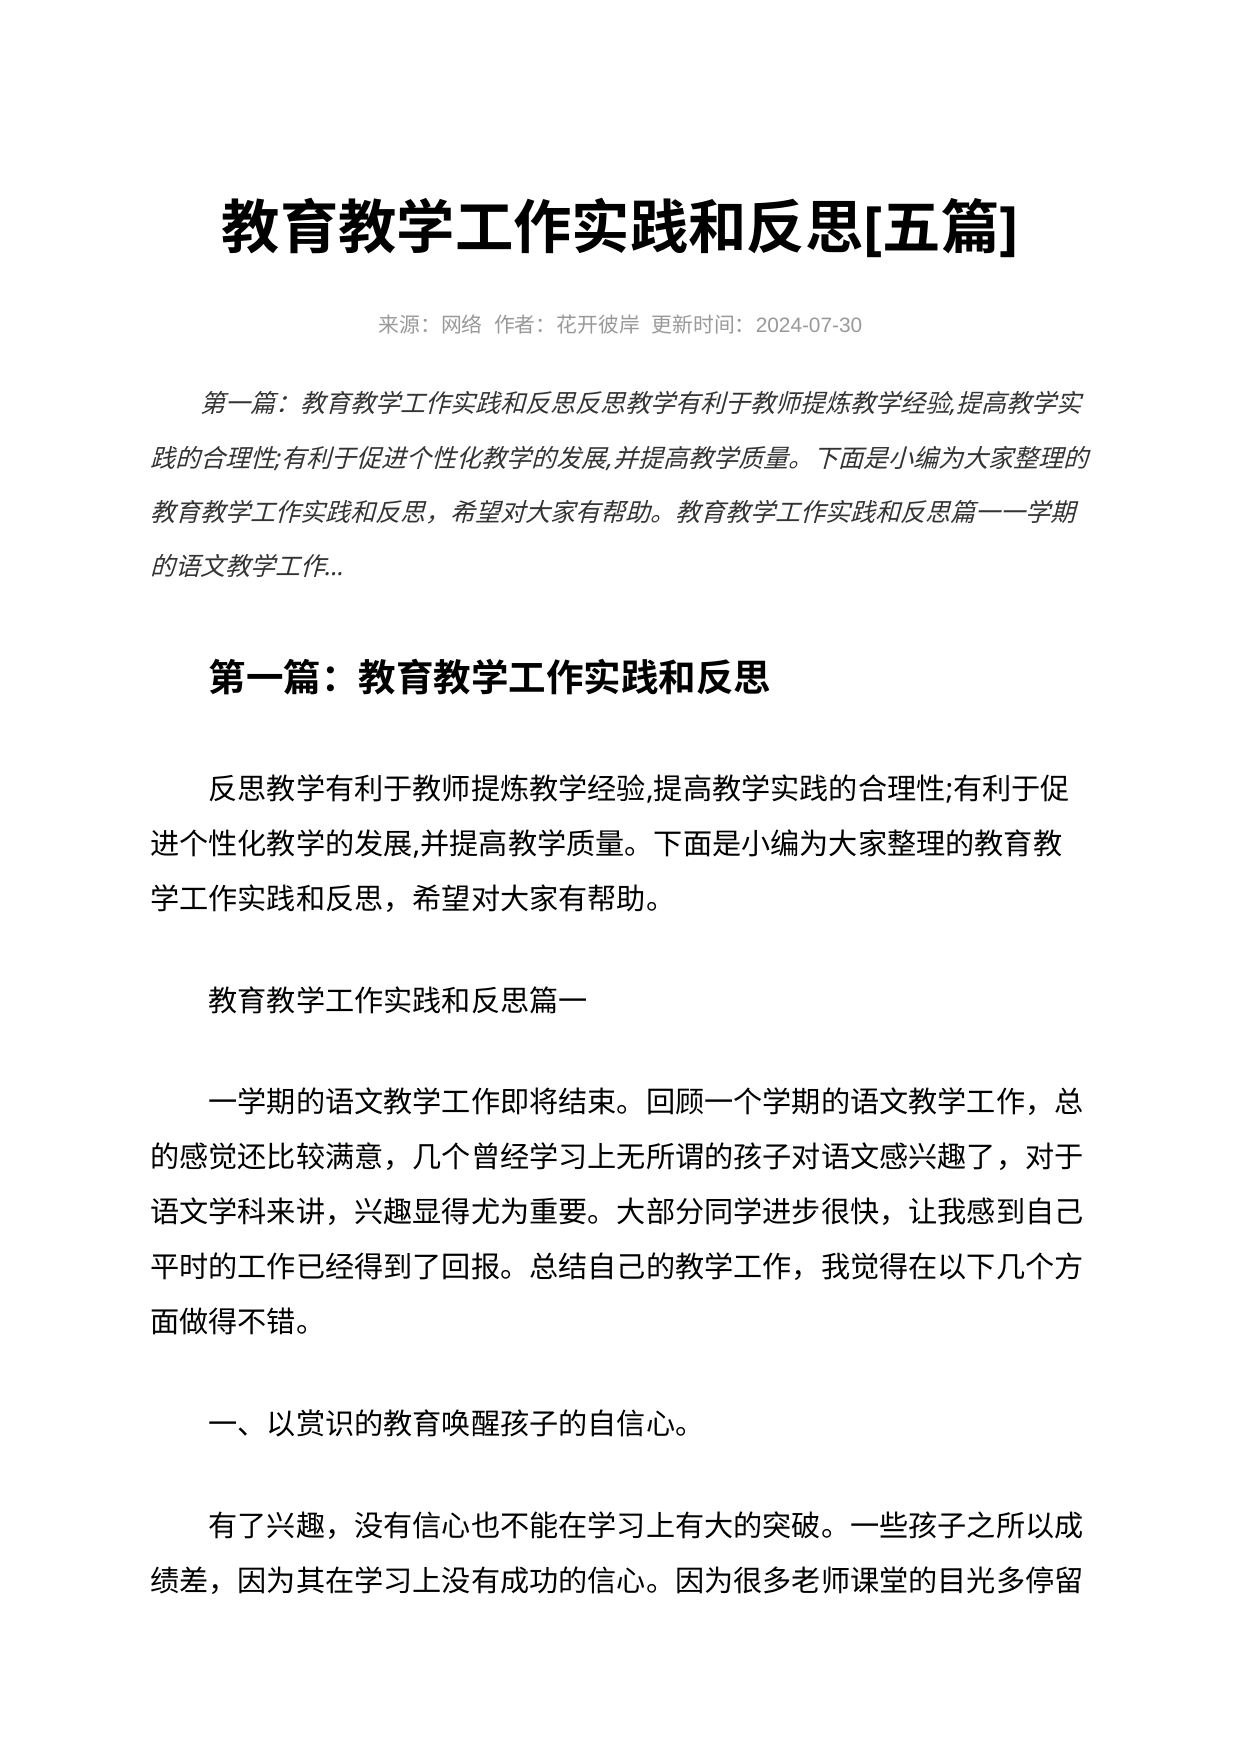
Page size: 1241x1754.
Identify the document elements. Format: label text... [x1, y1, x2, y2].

text 反思教学有利于教师提炼教学经验,提高教学实践的合理性;有利于促进个性化教学的发展,并提高教学质量。下面是小编为大家整理的教育教学工作实践和反思，希望对大家有帮助。 [150, 766, 1090, 918]
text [150, 1502, 1090, 1599]
text 来源：网络 作者：花开彼岸 更新时间：2024-07-30 [150, 313, 1090, 337]
subtitle 教育教学工作实践和反思[五篇] [150, 181, 1090, 266]
text 第一篇：教育教学工作实践和反思 [150, 648, 1090, 702]
text 教育教学工作实践和反思篇一 [150, 977, 1090, 1019]
text 一、以赏识的教育唤醒孩子的自信心。 [150, 1400, 1090, 1443]
text 第一篇：教育教学工作实践和反思反思教学有利于教师提炼教学经验,提高教学实践的合理性;有利于促进个性化教学的发展,并提高教学质量。下面是小编为大家整理的教育教学工作实践和反思，希望对大家有帮助。教育教学工作实践和反思篇一一学期的语文教学工作... [150, 384, 1090, 583]
text 一学期的语文教学工作即将结束。回顾一个学期的语文教学工作，总的感觉还比较满意，几个曾经学习上无所谓的孩子对语文感兴趣了，对于语文学科来讲，兴趣显得尤为重要。大部分同学进步很快，让我感到自己平时的工作已经得到了回报。总结自己的教学工作，我觉得在以下几个方面做得不错。 [150, 1079, 1090, 1341]
